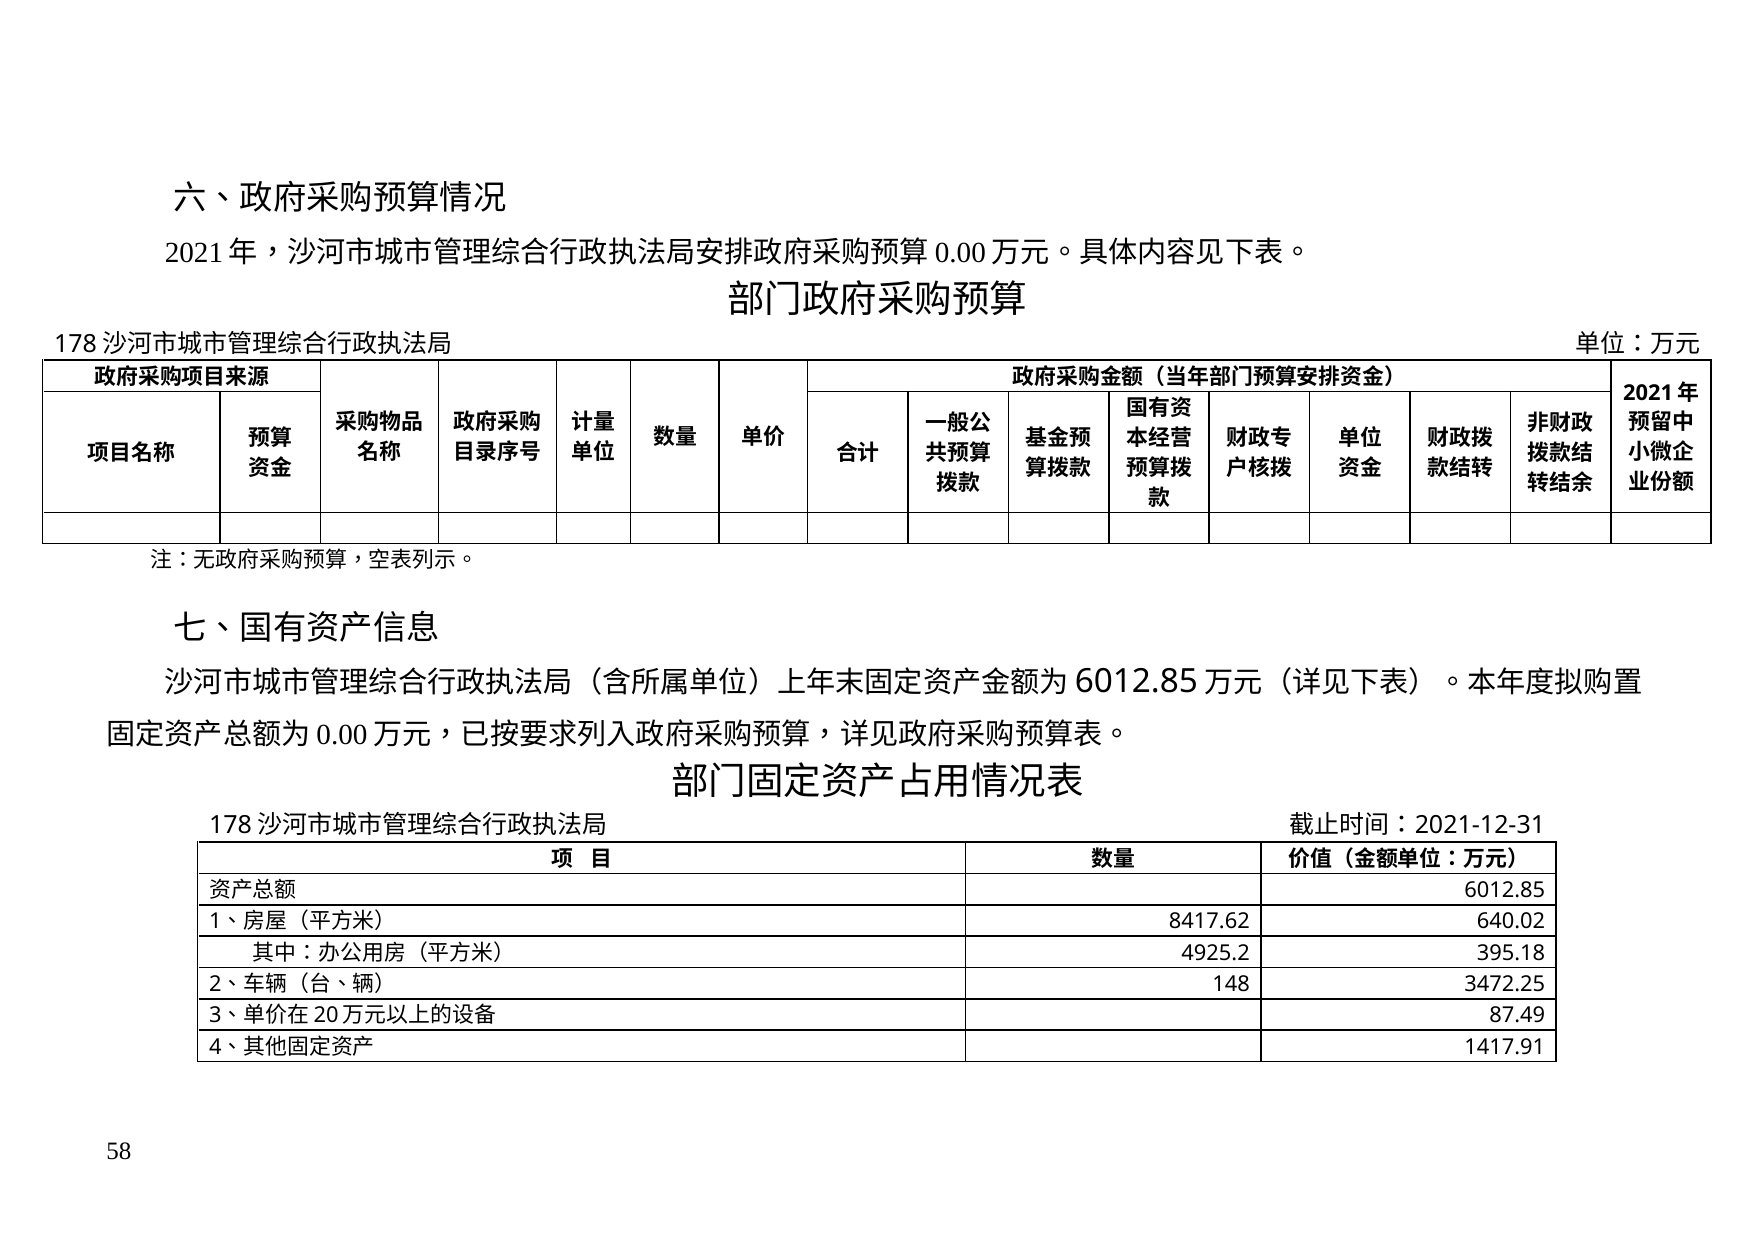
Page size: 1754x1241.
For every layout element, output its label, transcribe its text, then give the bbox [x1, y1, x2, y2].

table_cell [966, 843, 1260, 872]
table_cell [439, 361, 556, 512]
text 六、政府采购预算情况 [106, 174, 1648, 219]
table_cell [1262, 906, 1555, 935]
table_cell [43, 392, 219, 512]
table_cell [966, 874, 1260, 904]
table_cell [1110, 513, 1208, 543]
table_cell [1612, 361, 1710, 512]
text 沙河市城市管理综合行政执法局（含所属单位）上年末固定资产金额为6012.85万元（详见下表）。本年度拟购置固定资产总额为0.00万元，已按要求列入政府采购预算，详见政府采购预算表。 [106, 650, 1648, 754]
text 部门政府采购预算 [106, 273, 1648, 324]
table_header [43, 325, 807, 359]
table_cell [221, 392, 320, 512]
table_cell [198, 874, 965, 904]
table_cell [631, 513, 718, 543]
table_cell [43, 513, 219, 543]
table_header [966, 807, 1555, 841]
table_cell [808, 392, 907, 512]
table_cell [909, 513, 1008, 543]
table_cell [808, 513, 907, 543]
text 七、国有资产信息 [106, 604, 1648, 649]
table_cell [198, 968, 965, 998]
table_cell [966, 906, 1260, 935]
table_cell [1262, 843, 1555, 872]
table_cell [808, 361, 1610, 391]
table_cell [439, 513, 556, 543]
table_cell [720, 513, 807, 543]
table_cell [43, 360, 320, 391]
text 部门固定资产占用情况表 [106, 754, 1648, 806]
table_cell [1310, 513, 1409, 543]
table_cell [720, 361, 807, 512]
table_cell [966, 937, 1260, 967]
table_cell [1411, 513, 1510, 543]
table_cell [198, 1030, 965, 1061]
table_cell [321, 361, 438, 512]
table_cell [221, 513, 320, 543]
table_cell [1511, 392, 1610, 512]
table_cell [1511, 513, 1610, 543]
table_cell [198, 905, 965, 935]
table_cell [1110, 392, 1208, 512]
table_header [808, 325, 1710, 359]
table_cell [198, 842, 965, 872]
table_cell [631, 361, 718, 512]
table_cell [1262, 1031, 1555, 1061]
text 注：无政府采购预算，空表列示。 [106, 544, 1648, 574]
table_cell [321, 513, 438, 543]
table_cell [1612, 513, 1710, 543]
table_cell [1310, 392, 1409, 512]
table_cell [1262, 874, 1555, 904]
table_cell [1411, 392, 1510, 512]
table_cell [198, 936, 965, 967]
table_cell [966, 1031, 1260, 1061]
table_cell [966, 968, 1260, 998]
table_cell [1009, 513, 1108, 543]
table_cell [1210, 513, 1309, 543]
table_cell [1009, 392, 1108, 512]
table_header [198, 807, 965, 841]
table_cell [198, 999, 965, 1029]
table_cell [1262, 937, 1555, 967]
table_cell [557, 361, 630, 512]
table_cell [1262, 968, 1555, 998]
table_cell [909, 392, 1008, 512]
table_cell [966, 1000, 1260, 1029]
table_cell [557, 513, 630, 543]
text 2021年，沙河市城市管理综合行政执法局安排政府采购预算0.00万元。具体内容见下表。 [106, 221, 1648, 273]
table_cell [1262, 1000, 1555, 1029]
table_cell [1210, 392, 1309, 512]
